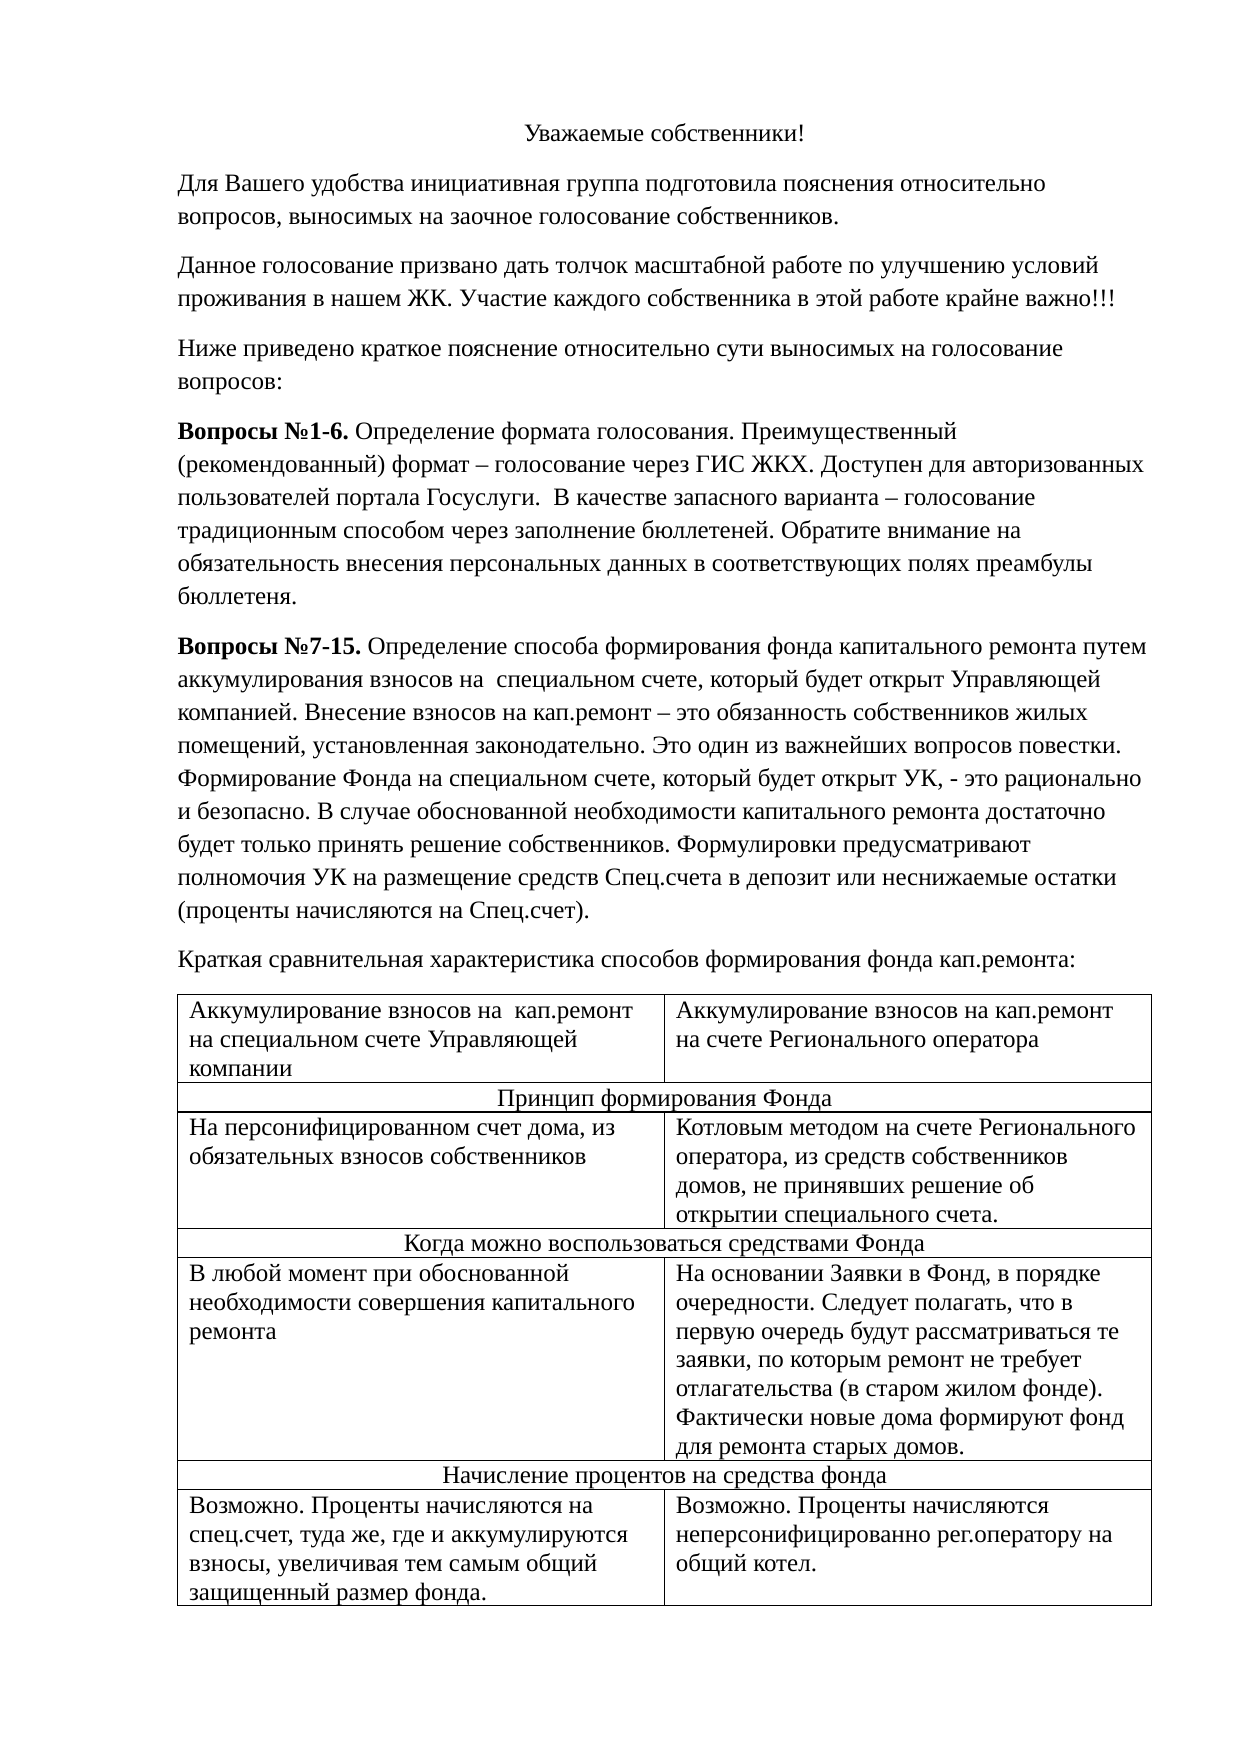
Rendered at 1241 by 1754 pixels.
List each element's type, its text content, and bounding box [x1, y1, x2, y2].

table_header Аккумулирование взносов на кап.ремонт на специальном счете Управляющей компании [178, 995, 664, 1082]
text Вопросы №7-15. Определение способа формирования фонда капитального ремонта путем аккумулирования взносов на специальном счете, который будет открыт Управляющей компанией. Внесение взносов на кап.ремонт – это обязанность собственников жилых помещений, установленная законодательно. Это один из важнейших вопросов повестки. Формирование Фонда на специальном счете, который будет открыт УК, - это рационально и безопасно. В случае обоснованной необходимости капитального ремонта достаточно будет только принять решение собственников. Формулировки предусматривают полномочия УК на размещение средств Спец.счета в депозит или неснижаемые остатки (проценты начисляются на Спец.счет). [177, 631, 1152, 924]
table_cell Когда можно воспользоваться средствами Фонда [178, 1229, 1151, 1257]
table_cell Возможно. Проценты начисляются неперсонифицированно рег.оператору на общий котел. [665, 1490, 1151, 1605]
table_cell На персонифицированном счет дома, из обязательных взносов собственников [178, 1113, 664, 1227]
table_cell Возможно. Проценты начисляются на спец.счет, туда же, где и аккумулируются взносы, увеличивая тем самым общий защищенный размер фонда. [178, 1490, 664, 1605]
table_cell В любой момент при обоснованной необходимости совершения капитального ремонта [178, 1258, 664, 1459]
text Данное голосование призвано дать толчок масштабной работе по улучшению условий проживания в нашем ЖК. Участие каждого собственника в этой работе крайне важно!!! [177, 251, 1152, 312]
table_cell Начисление процентов на средства фонда [178, 1461, 1151, 1489]
text Для Вашего удобства инициативная группа подготовила пояснения относительно вопросов, выносимых на заочное голосование собственников. [177, 168, 1152, 229]
table_cell Котловым методом на счете Регионального оператора, из средств собственников домов, не принявших решение об открытии специального счета. [665, 1113, 1151, 1227]
table_header Аккумулирование взносов на кап.ремонт на счете Регионального оператора [665, 995, 1151, 1082]
text Вопросы №1-6. Определение формата голосования. Преимущественный (рекомендованный) формат – голосование через ГИС ЖКХ. Доступен для авторизованных пользователей портала Госуслуги. В качестве запасного варианта – голосование традиционным способом через заполнение бюллетеней. Обратите внимание на обязательность внесения персональных данных в соответствующих полях преамбулы бюллетеня. [177, 416, 1152, 610]
table_cell Принцип формирования Фонда [178, 1083, 1151, 1111]
table_cell На основании Заявки в Фонд, в порядке очередности. Следует полагать, что в первую очередь будут рассматриваться те заявки, по которым ремонт не требует отлагательства (в старом жилом фонде). Фактически новые дома формируют фонд для ремонта старых домов. [665, 1258, 1151, 1459]
text Ниже приведено краткое пояснение относительно сути выносимых на голосование вопросов: [177, 333, 1152, 395]
text Уважаемые собственники! [177, 118, 1152, 147]
text Краткая сравнительная характеристика способов формирования фонда кап.ремонта: [177, 944, 1152, 973]
